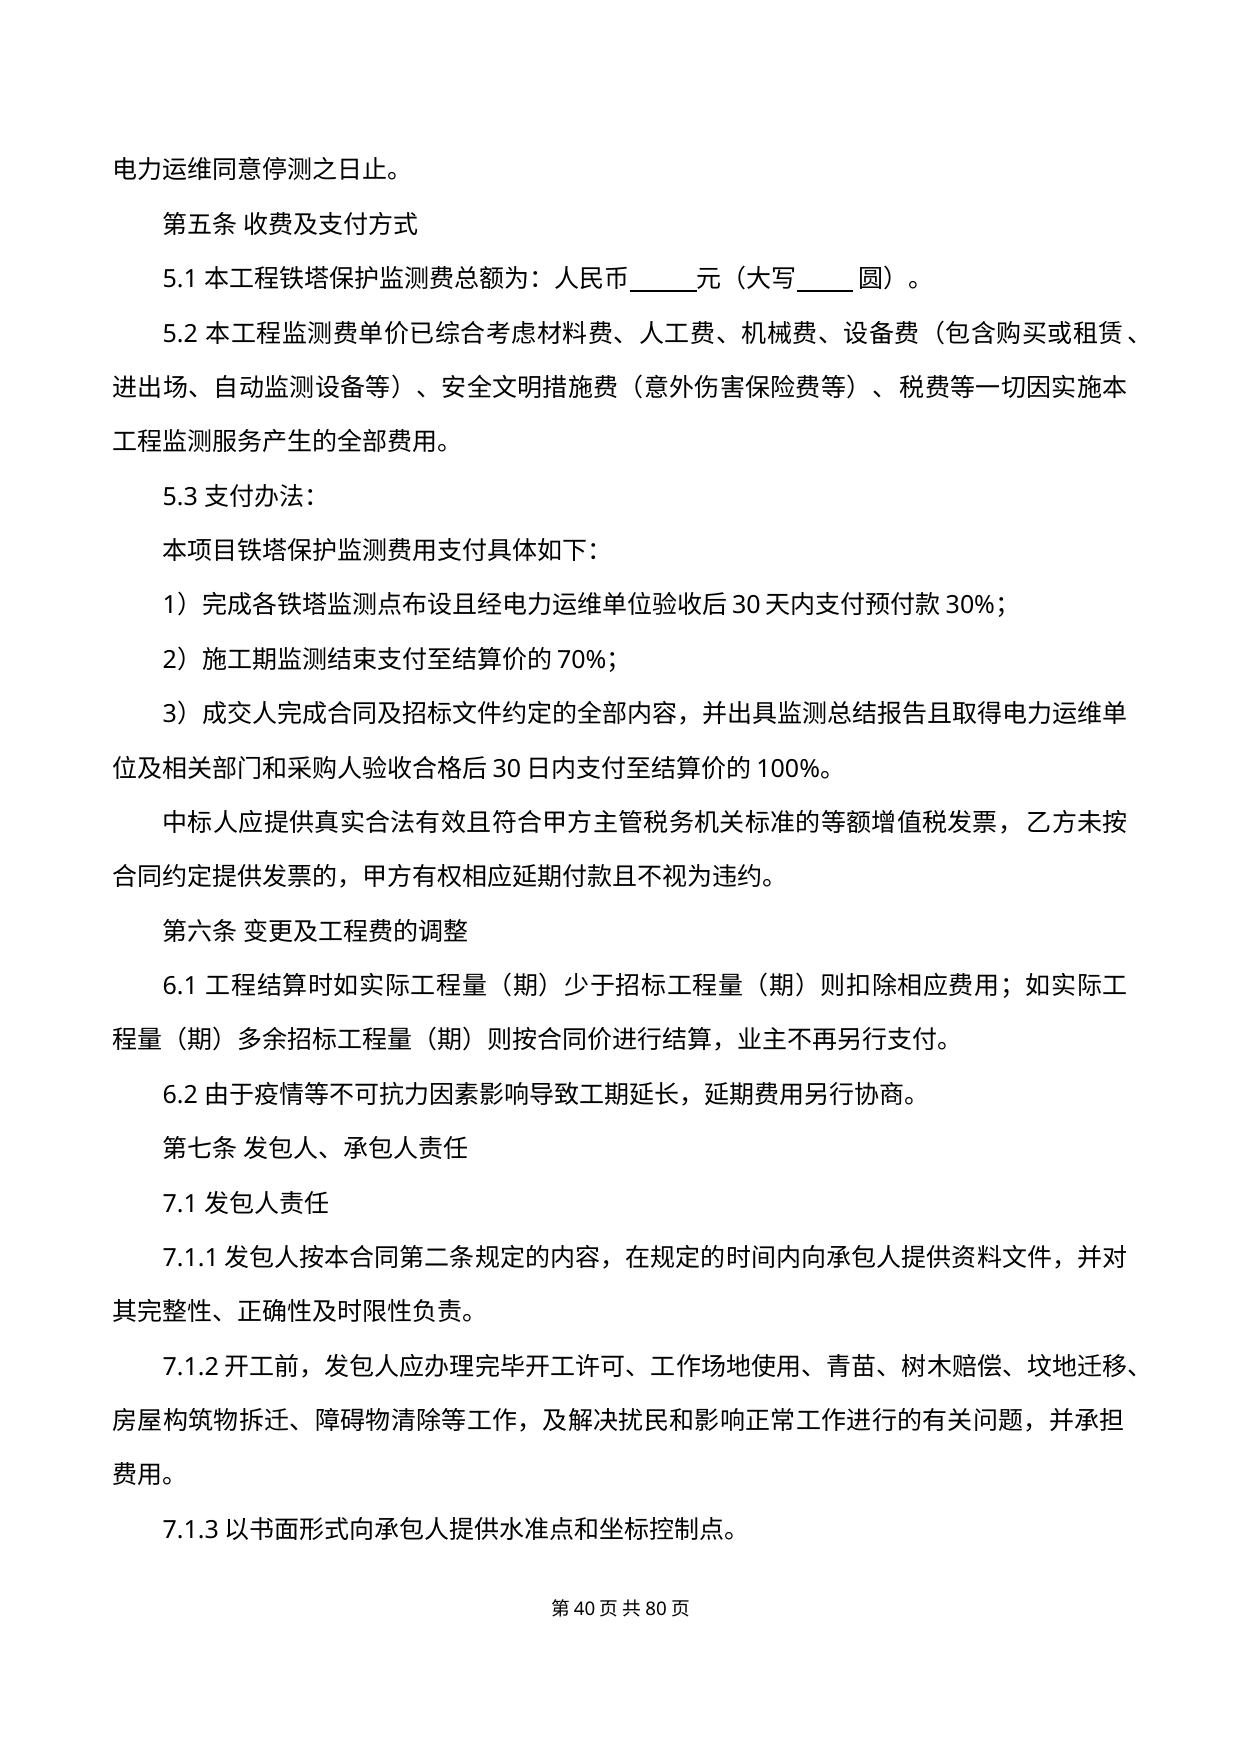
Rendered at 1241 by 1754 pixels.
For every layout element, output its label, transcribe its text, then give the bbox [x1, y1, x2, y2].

text 3）成交人完成合同及招标文件约定的全部内容，并出具监测总结报告且取得电力运维单位及相关部门和采购人验收合格后30日内支付至结算价的100%。 [112, 694, 1128, 784]
text 5.1 本工程铁塔保护监测费总额为：人民币 元（大写 圆）。 [112, 259, 1128, 295]
text 中标人应提供真实合法有效且符合甲方主管税务机关标准的等额增值税发票，乙方未按合同约定提供发票的，甲方有权相应延期付款且不视为违约。 [112, 802, 1128, 893]
text 第五条 收费及支付方式 [112, 204, 1128, 241]
text 6.2 由于疫情等不可抗力因素影响导致工期延长，延期费用另行协商。 [112, 1074, 1128, 1111]
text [112, 150, 1128, 186]
text 2）施工期监测结束支付至结算价的70%； [112, 639, 1128, 676]
text 7.1.1发包人按本合同第二条规定的内容，在规定的时间内向承包人提供资料文件，并对其完整性、正确性及时限性负责。 [112, 1237, 1128, 1328]
text 第七条 发包人、承包人责任 [112, 1129, 1128, 1165]
text 7.1.2开工前，发包人应办理完毕开工许可、工作场地使用、青苗、树木赔偿、坟地迁移、房屋构筑物拆迁、障碍物清除等工作，及解决扰民和影响正常工作进行的有关问题，并承担费用。 [112, 1346, 1128, 1491]
text 第六条 变更及工程费的调整 [112, 911, 1128, 947]
text 5.3 支付办法： [112, 476, 1128, 512]
text 1）完成各铁塔监测点布设且经电力运维单位验收后30天内支付预付款30%； [112, 585, 1128, 621]
text 本项目铁塔保护监测费用支付具体如下： [112, 531, 1128, 567]
text 5.2 本工程监测费单价已综合考虑材料费、人工费、机械费、设备费（包含购买或租赁、进出场、自动监测设备等）、安全文明措施费（意外伤害保险费等）、税费等一切因实施本工程监测服务产生的全部费用。 [112, 313, 1128, 458]
text 7.1.3以书面形式向承包人提供水准点和坐标控制点。 [112, 1509, 1128, 1546]
text 6.1 工程结算时如实际工程量（期）少于招标工程量（期）则扣除相应费用；如实际工程量（期）多余招标工程量（期）则按合同价进行结算，业主不再另行支付。 [112, 966, 1128, 1056]
text 7.1 发包人责任 [112, 1183, 1128, 1219]
